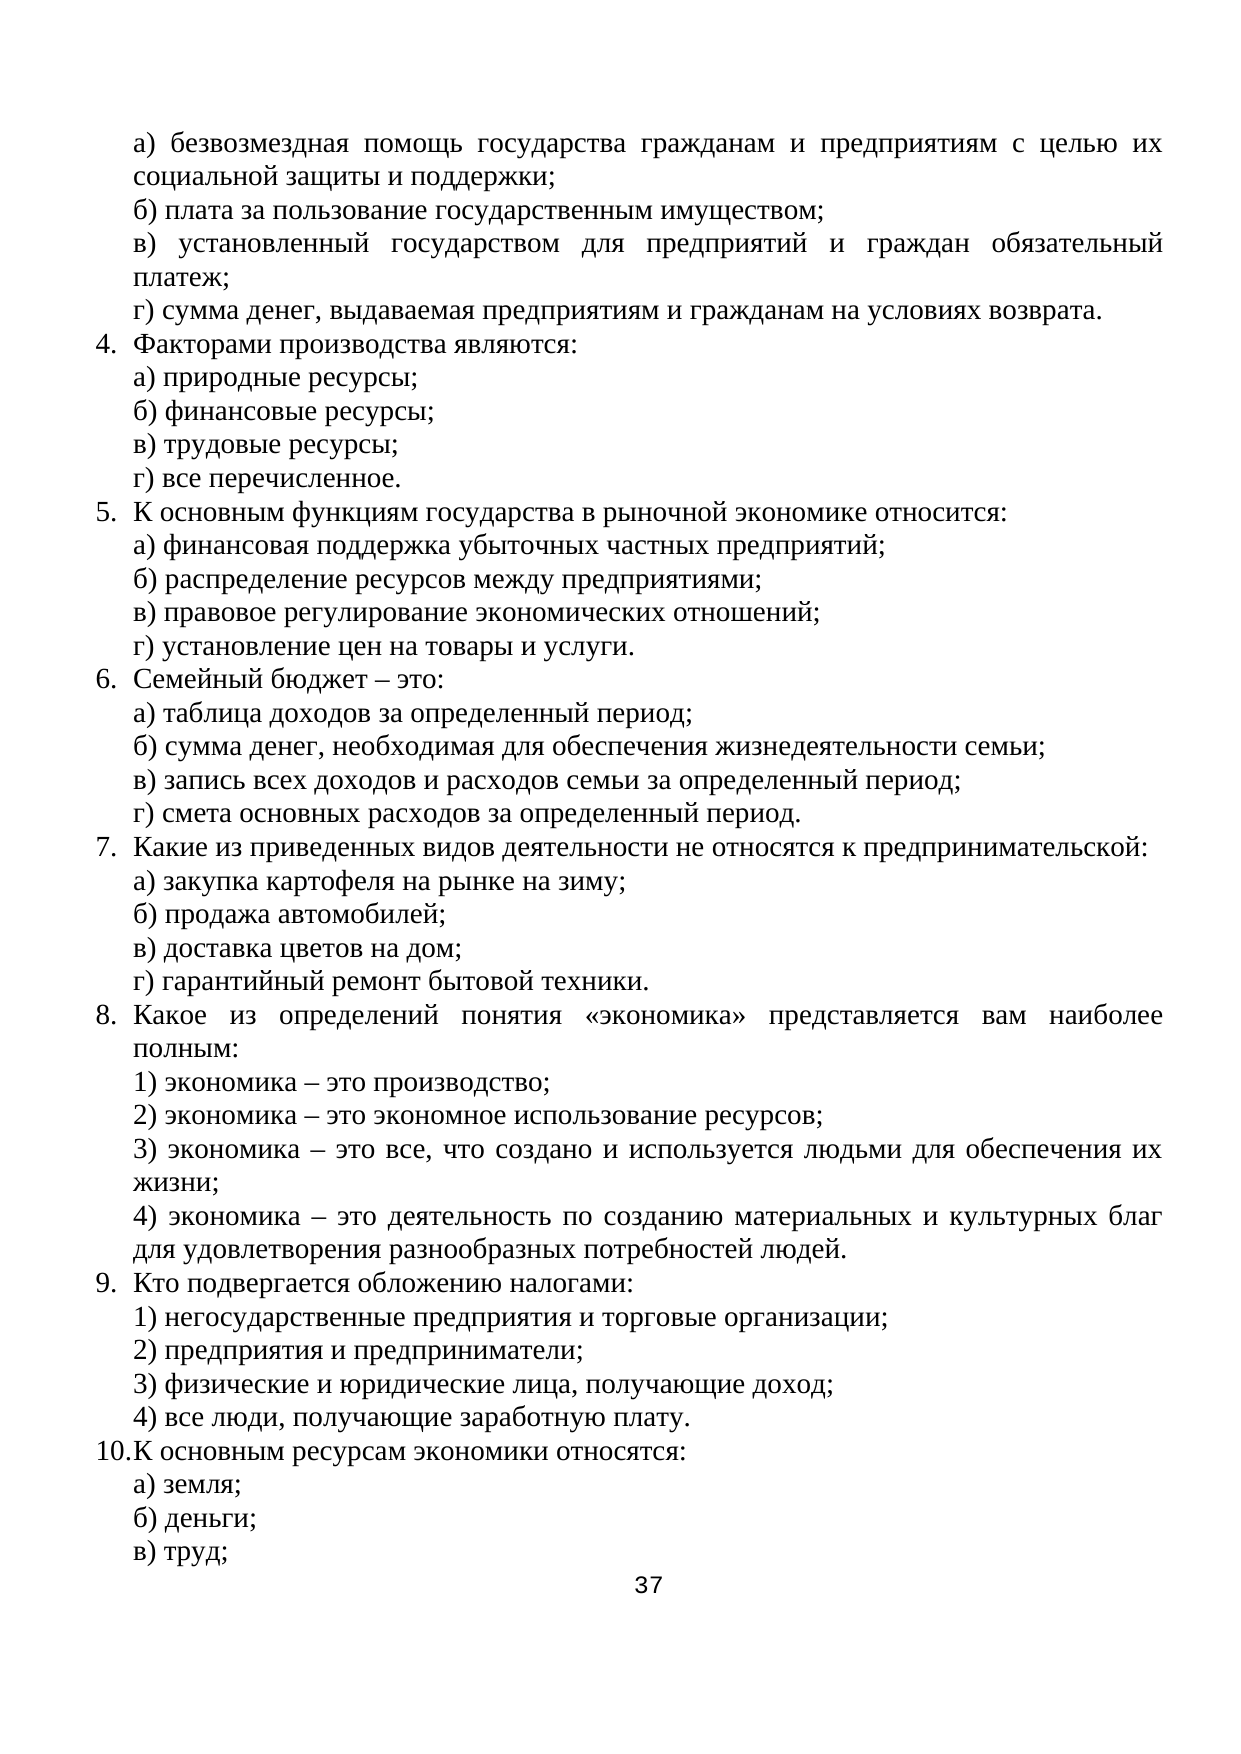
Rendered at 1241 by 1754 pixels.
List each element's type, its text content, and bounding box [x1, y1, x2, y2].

text 1) экономика – это производство; [133, 1064, 1164, 1097]
text 4) экономика – это деятельность по созданию материальных и культурных благ для удовлетворения разнообразных потребностей людей. [133, 1198, 1164, 1265]
text б) продажа автомобилей; [133, 896, 1164, 930]
text б) плата за пользование государственным имуществом; [133, 192, 1164, 225]
list Семейный бюджет – это: [95, 661, 1164, 695]
text б) распределение ресурсов между предприятиями; [133, 561, 1164, 594]
text в) трудовые ресурсы; [133, 427, 1164, 460]
text 4) все люди, получающие заработную плату. [133, 1399, 1164, 1433]
text г) гарантийный ремонт бытовой техники. [133, 963, 1164, 997]
text 3) физические и юридические лица, получающие доход; [133, 1366, 1164, 1399]
text в) запись всех доходов и расходов семьи за определенный период; [133, 762, 1164, 796]
text г) все перечисленное. [133, 460, 1164, 494]
text в) правовое регулирование экономических отношений; [133, 594, 1164, 628]
text б) финансовые ресурсы; [133, 393, 1164, 427]
text 2) экономика – это экономное использование ресурсов; [133, 1097, 1164, 1131]
text 3) экономика – это все, что создано и используется людьми для обеспечения их жизни; [133, 1131, 1164, 1198]
list Кто подвергается обложению налогами: [95, 1265, 1164, 1299]
text а) таблица доходов за определенный период; [133, 695, 1164, 728]
text а) природные ресурсы; [133, 359, 1164, 393]
text 2) предприятия и предприниматели; [133, 1332, 1164, 1366]
text а) земля; [133, 1466, 1164, 1500]
text б) деньги; [133, 1500, 1164, 1533]
list Какое из определений понятия «экономика» представляется вам наиболее полным: [95, 997, 1164, 1064]
list Какие из приведенных видов деятельности не относятся к предпринимательской: [95, 829, 1164, 863]
text в) установленный государством для предприятий и граждан обязательный платеж; [133, 225, 1164, 292]
text в) доставка цветов на дом; [133, 930, 1164, 963]
text г) сумма денег, выдаваемая предприятиям и гражданам на условиях возврата. [133, 292, 1164, 326]
text б) сумма денег, необходимая для обеспечения жизнедеятельности семьи; [133, 728, 1164, 762]
list К основным ресурсам экономики относятся: [95, 1433, 1164, 1466]
text г) установление цен на товары и услуги. [133, 628, 1164, 661]
list Факторами производства являются: [95, 326, 1164, 359]
text в) труд; [133, 1533, 1164, 1567]
text а) закупка картофеля на рынке на зиму; [133, 863, 1164, 896]
text а) финансовая поддержка убыточных частных предприятий; [133, 527, 1164, 561]
text а) безвозмездная помощь государства гражданам и предприятиям с целью их социальной защиты и поддержки; [133, 125, 1164, 192]
text г) смета основных расходов за определенный период. [133, 796, 1164, 829]
text 1) негосударственные предприятия и торговые организации; [133, 1299, 1164, 1332]
list К основным функциям государства в рыночной экономике относится: [95, 494, 1164, 527]
